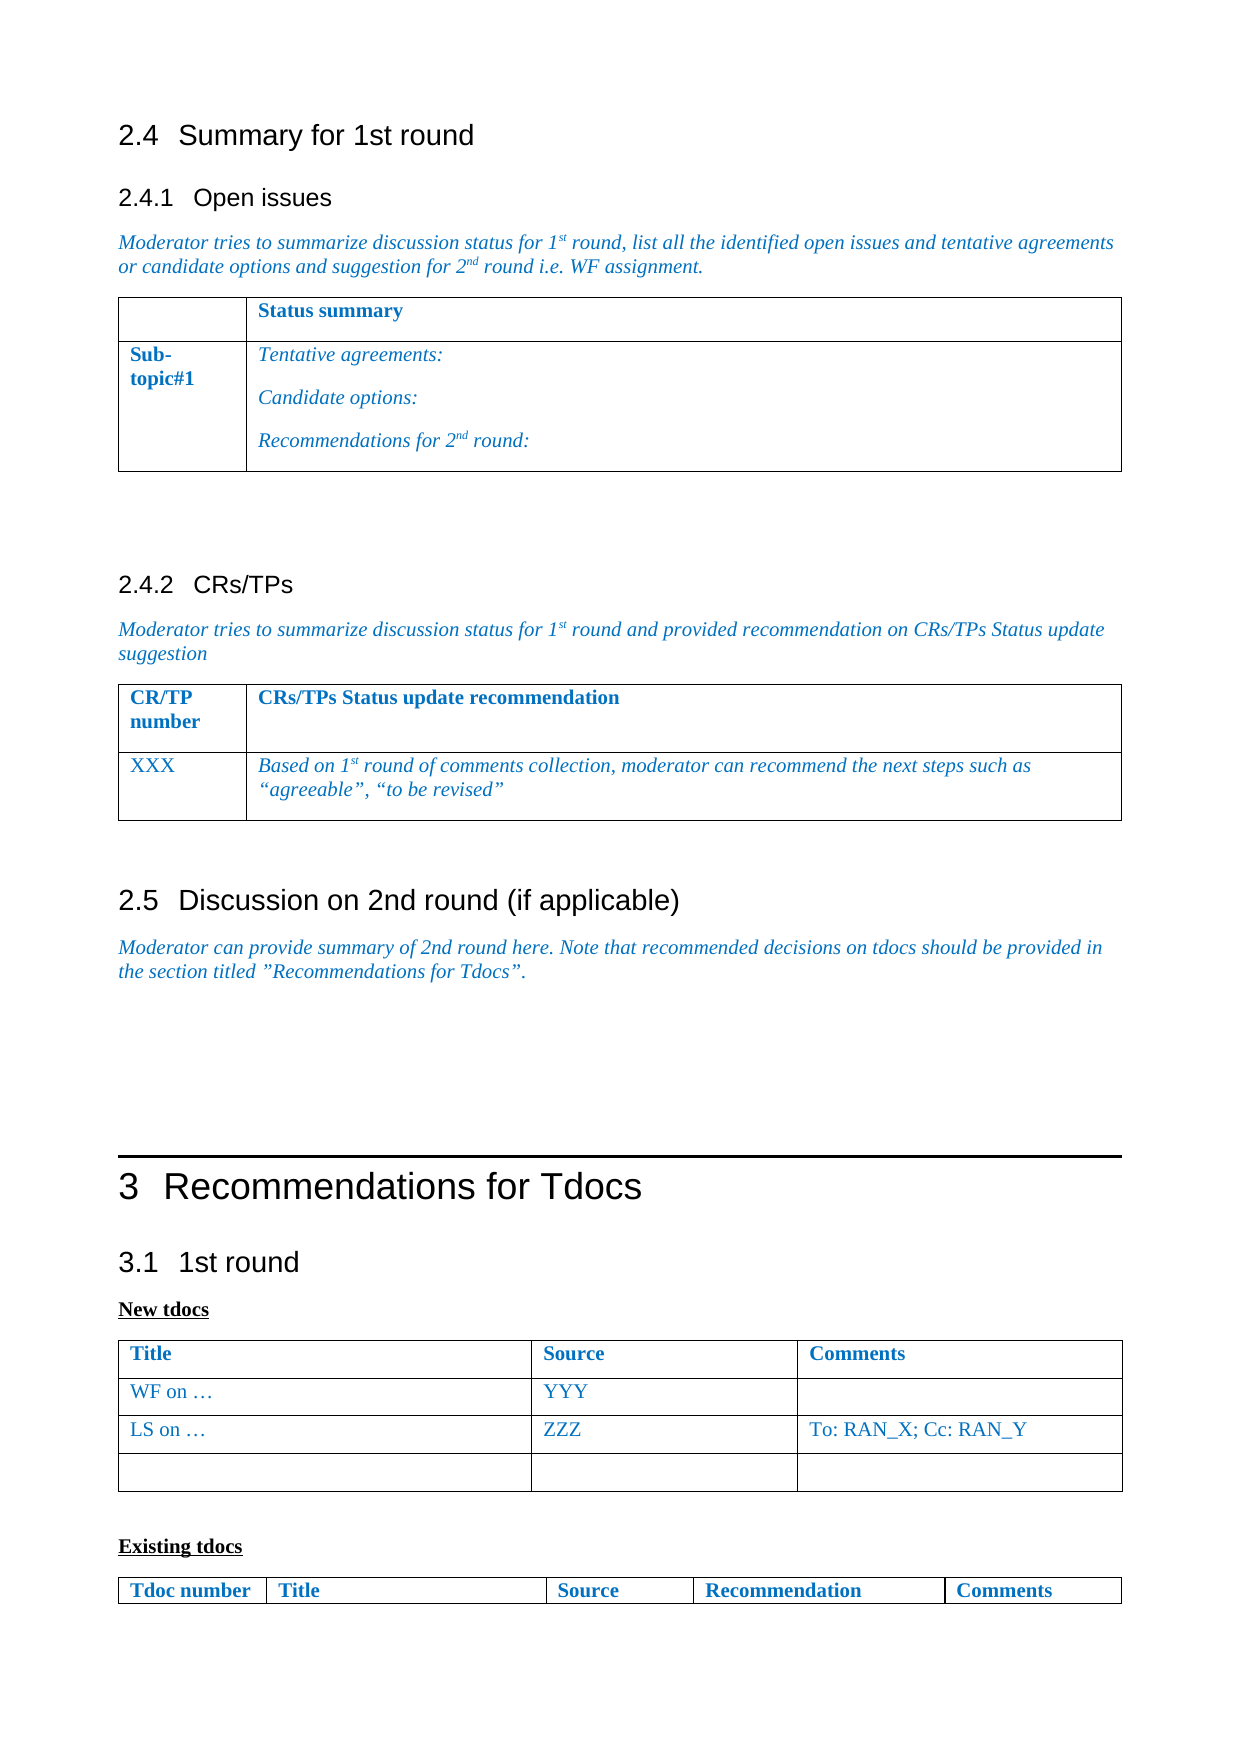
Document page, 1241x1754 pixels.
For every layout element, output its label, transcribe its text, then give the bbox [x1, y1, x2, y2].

table_cell To: RAN_X; Cc: RAN_Y [798, 1416, 1122, 1453]
table_header Source [547, 1578, 693, 1602]
table_cell Based on 1st round of comments collection, moderator can recommend the next steps such as “agreeable”, “to be revised” [247, 753, 1121, 820]
text Moderator tries to summarize discussion status for 1st round and provided recommendation on CRs/TPs Status update suggestion [118, 617, 1122, 665]
text Moderator can provide summary of 2nd round here. Note that recommended decisions on tdocs should be provided in the section titled ”Recommendations for Tdocs”. [118, 935, 1122, 983]
table_header Comments [798, 1341, 1122, 1378]
table_header Title [267, 1578, 546, 1602]
table_header Title [119, 1341, 531, 1378]
table_header Comments [946, 1578, 1121, 1602]
subtitle Open issues [118, 183, 1122, 212]
table_header Recommendation [694, 1578, 944, 1602]
table_cell Sub-topic#1 [119, 342, 246, 471]
table_cell [798, 1454, 1122, 1491]
table_header Status summary [247, 298, 1121, 341]
subtitle Discussion on 2nd round (if applicable) [118, 882, 1122, 916]
subtitle Recommendations for Tdocs [118, 1158, 1122, 1208]
text Moderator tries to summarize discussion status for 1st round, list all the identified open issues and tentative agreements or candidate options and suggestion for 2nd round i.e. WF assignment. [118, 230, 1122, 278]
table_cell [798, 1379, 1122, 1415]
subtitle Summary for 1st round [118, 118, 1122, 152]
table_cell LS on … [119, 1416, 531, 1453]
text Existing tdocs [118, 1534, 1122, 1558]
table_cell WF on … [119, 1379, 531, 1415]
table_cell [119, 1454, 531, 1491]
table_header CRs/TPs Status update recommendation [247, 685, 1121, 752]
table_cell [532, 1454, 797, 1491]
table_header Source [532, 1341, 797, 1378]
table_cell YYY [532, 1379, 797, 1415]
table_header CR/TP number [119, 685, 246, 752]
table_cell ZZZ [532, 1416, 797, 1453]
table_cell Tentative agreements: Candidate options: Recommendations for 2nd round: [247, 342, 1121, 471]
table_cell XXX [119, 753, 246, 820]
subtitle 1st round [118, 1245, 1122, 1279]
text New tdocs [118, 1297, 1122, 1321]
table_header [119, 298, 246, 341]
table_header Tdoc number [119, 1578, 266, 1602]
subtitle CRs/TPs [118, 570, 1122, 598]
